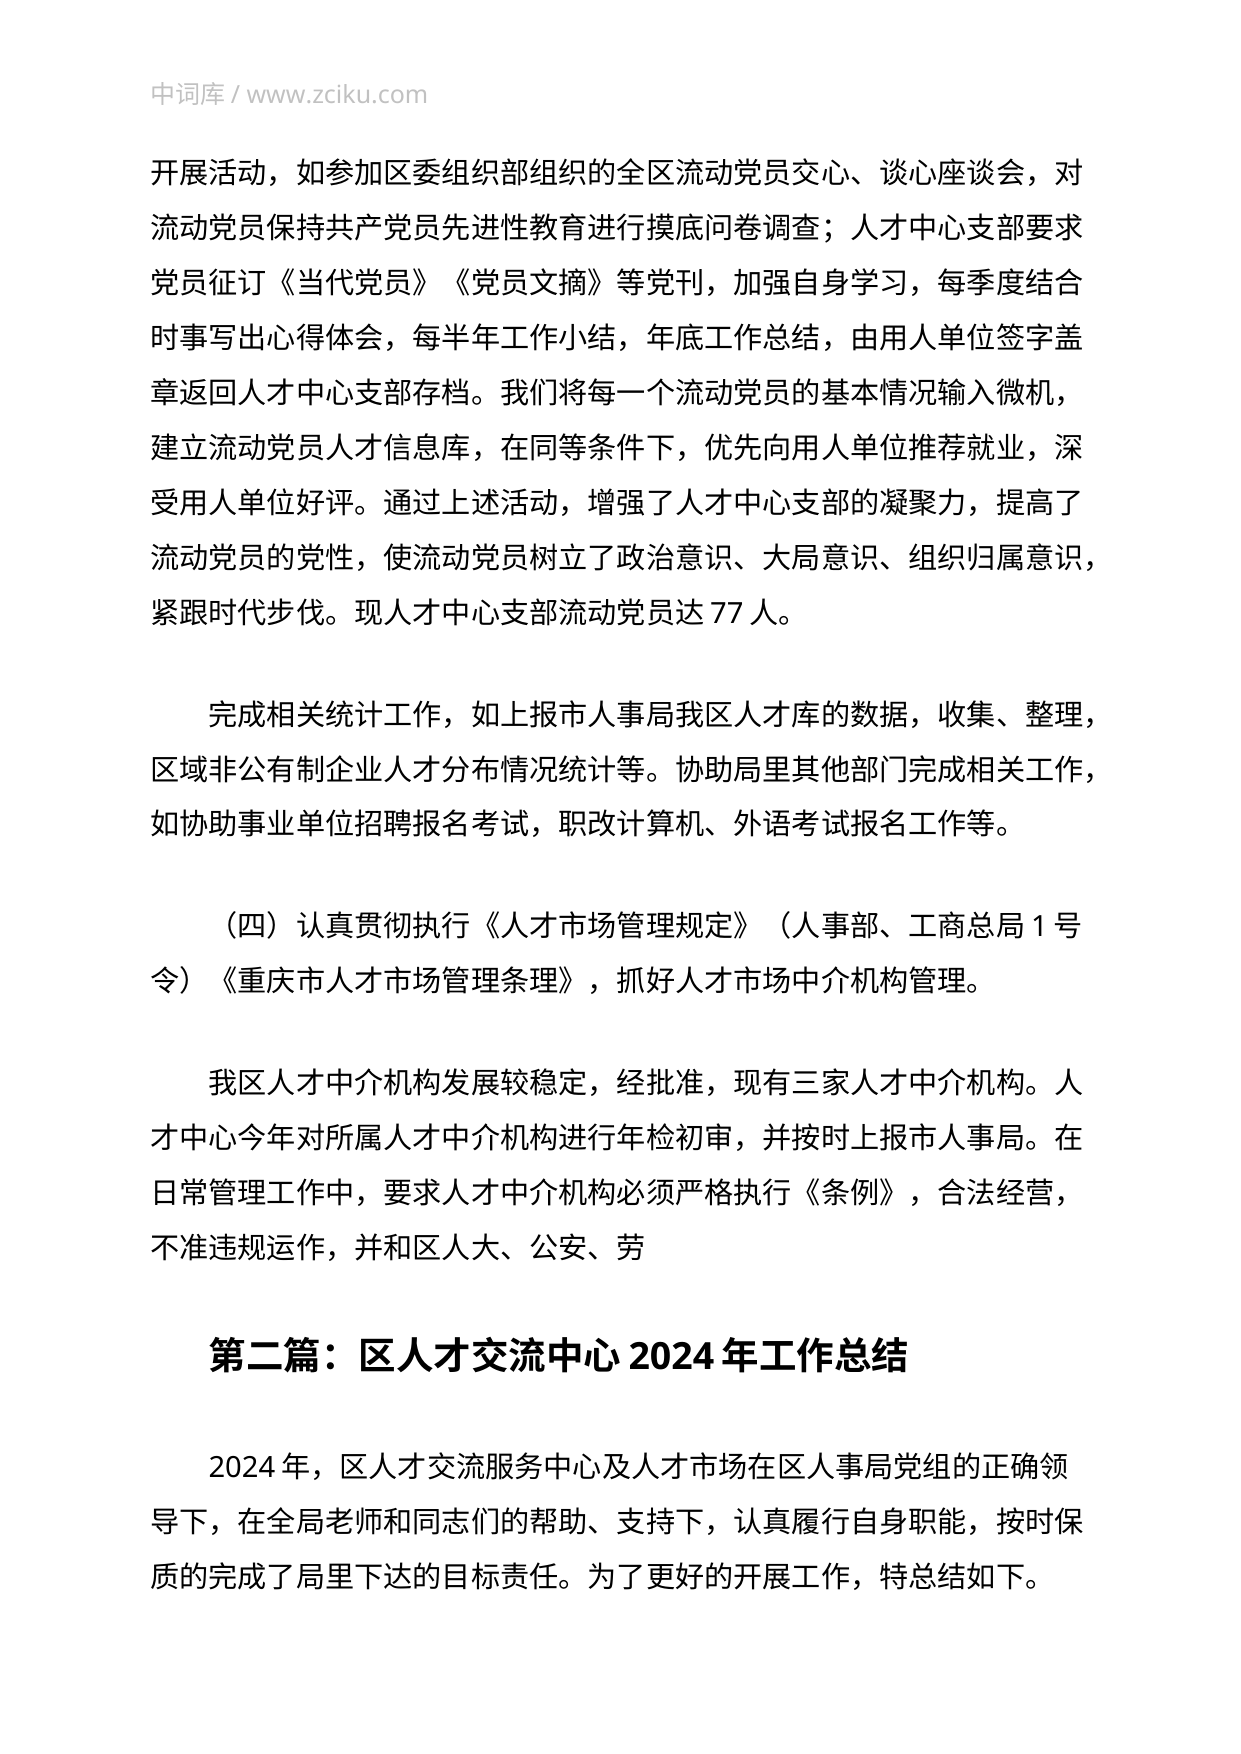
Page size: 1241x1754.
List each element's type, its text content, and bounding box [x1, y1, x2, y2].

text 2024年，区人才交流服务中心及人才市场在区人事局党组的正确领导下，在全局老师和同志们的帮助、支持下，认真履行自身职能，按时保质的完成了局里下达的目标责任。为了更好的开展工作，特总结如下。 [150, 1443, 1090, 1596]
text 第二篇：区人才交流中心2024年工作总结 [150, 1326, 1090, 1380]
text 我区人才中介机构发展较稳定，经批准，现有三家人才中介机构。人才中心今年对所属人才中介机构进行年检初审，并按时上报市人事局。在日常管理工作中，要求人才中介机构必须严格执行《条例》，合法经营，不准违规运作，并和区人大、公安、劳 [150, 1059, 1090, 1266]
text （四）认真贯彻执行《人才市场管理规定》（人事部、工商总局1号令）《重庆市人才市场管理条理》，抓好人才市场中介机构管理。 [150, 903, 1090, 1000]
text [150, 150, 1090, 632]
text 完成相关统计工作，如上报市人事局我区人才库的数据，收集、整理，区域非公有制企业人才分布情况统计等。协助局里其他部门完成相关工作，如协助事业单位招聘报名考试，职改计算机、外语考试报名工作等。 [150, 691, 1090, 843]
